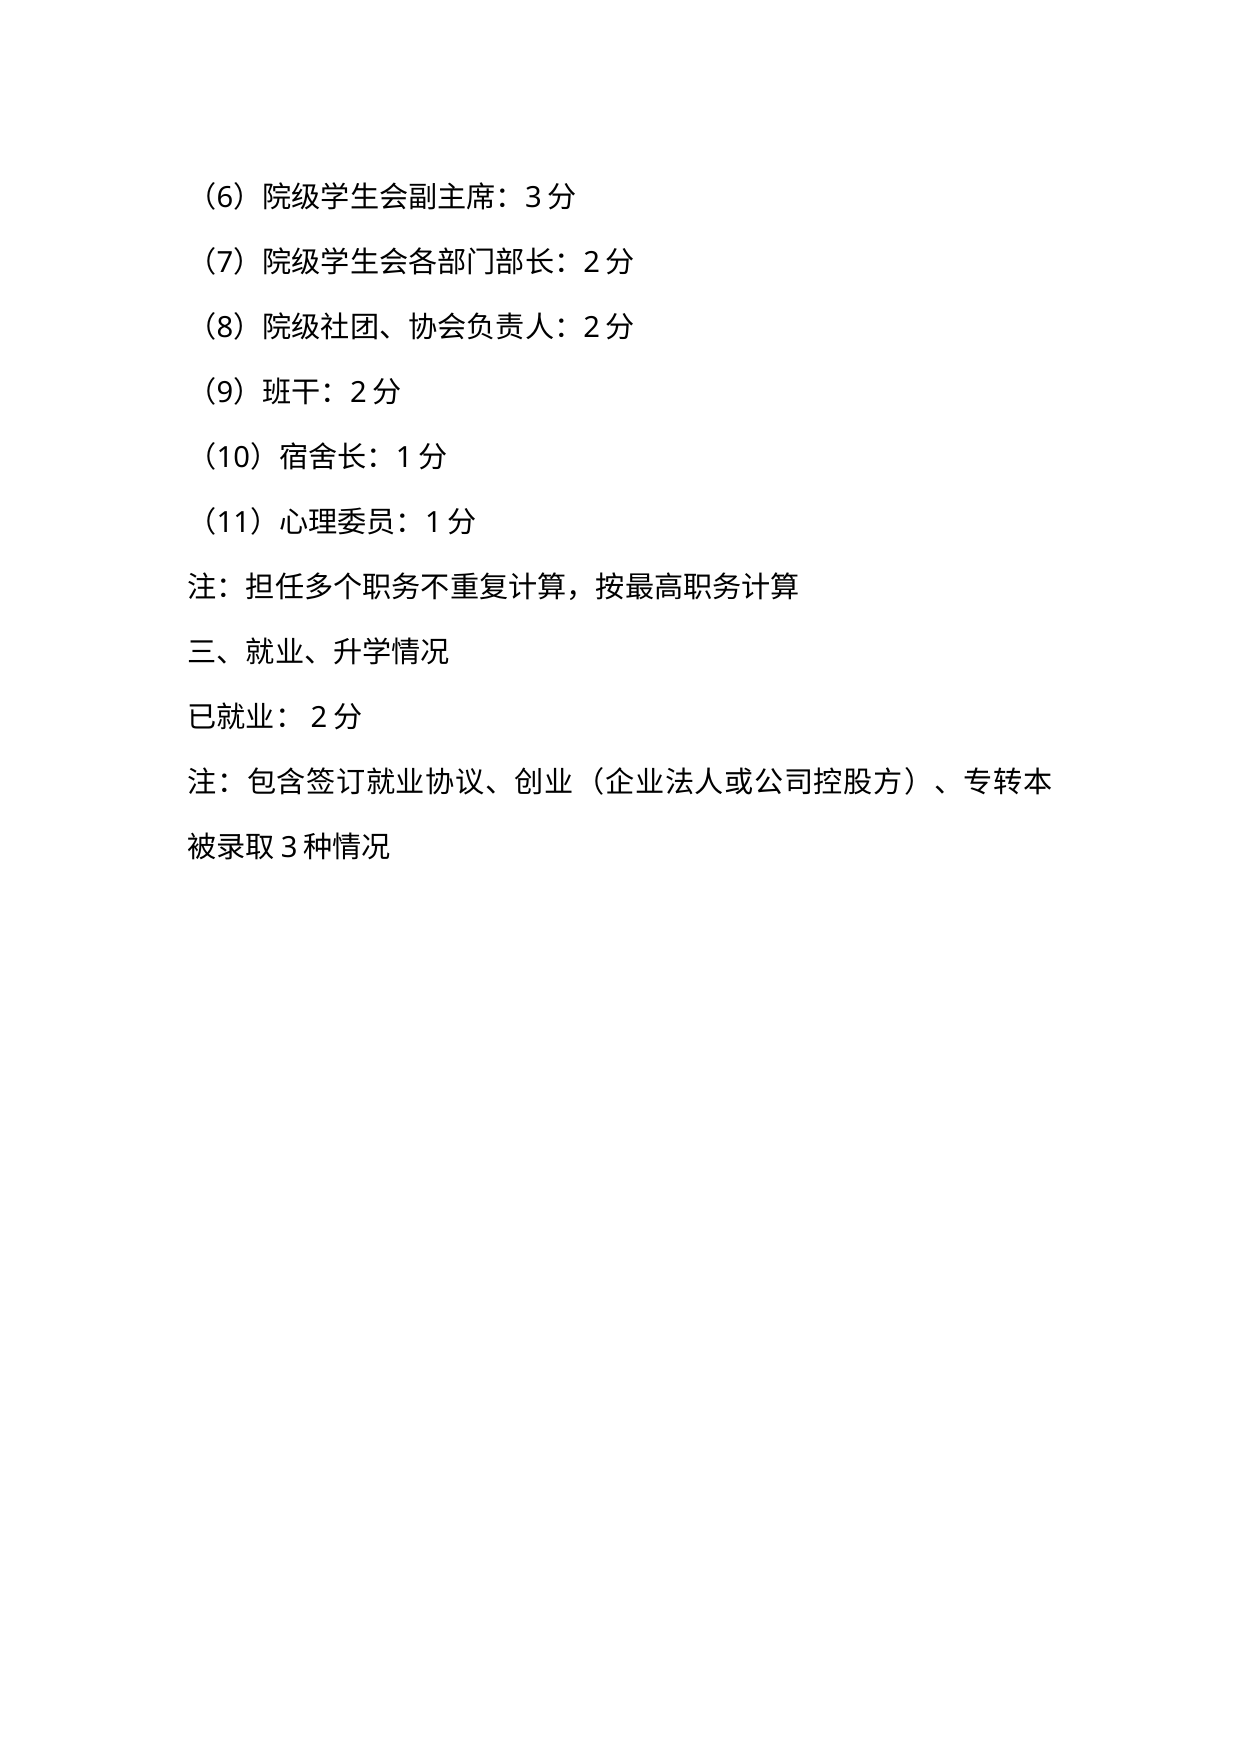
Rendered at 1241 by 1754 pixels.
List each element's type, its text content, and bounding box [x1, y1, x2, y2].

text （10）宿舍长：1分 [187, 422, 1053, 487]
text 注：包含签订就业协议、创业（企业法人或公司控股方）、专转本被录取3种情况 [187, 747, 1053, 877]
text （11）心理委员：1分 [187, 487, 1053, 552]
text （8）院级社团、协会负责人：2分 [187, 292, 1053, 357]
text 注：担任多个职务不重复计算，按最高职务计算 [187, 552, 1053, 617]
text 三、就业、升学情况 [187, 617, 1053, 682]
text 已就业： 2分 [187, 682, 1053, 747]
text （7）院级学生会各部门部长：2分 [187, 227, 1053, 292]
text （6）院级学生会副主席：3分 [187, 162, 1053, 227]
text （9）班干：2分 [187, 357, 1053, 422]
